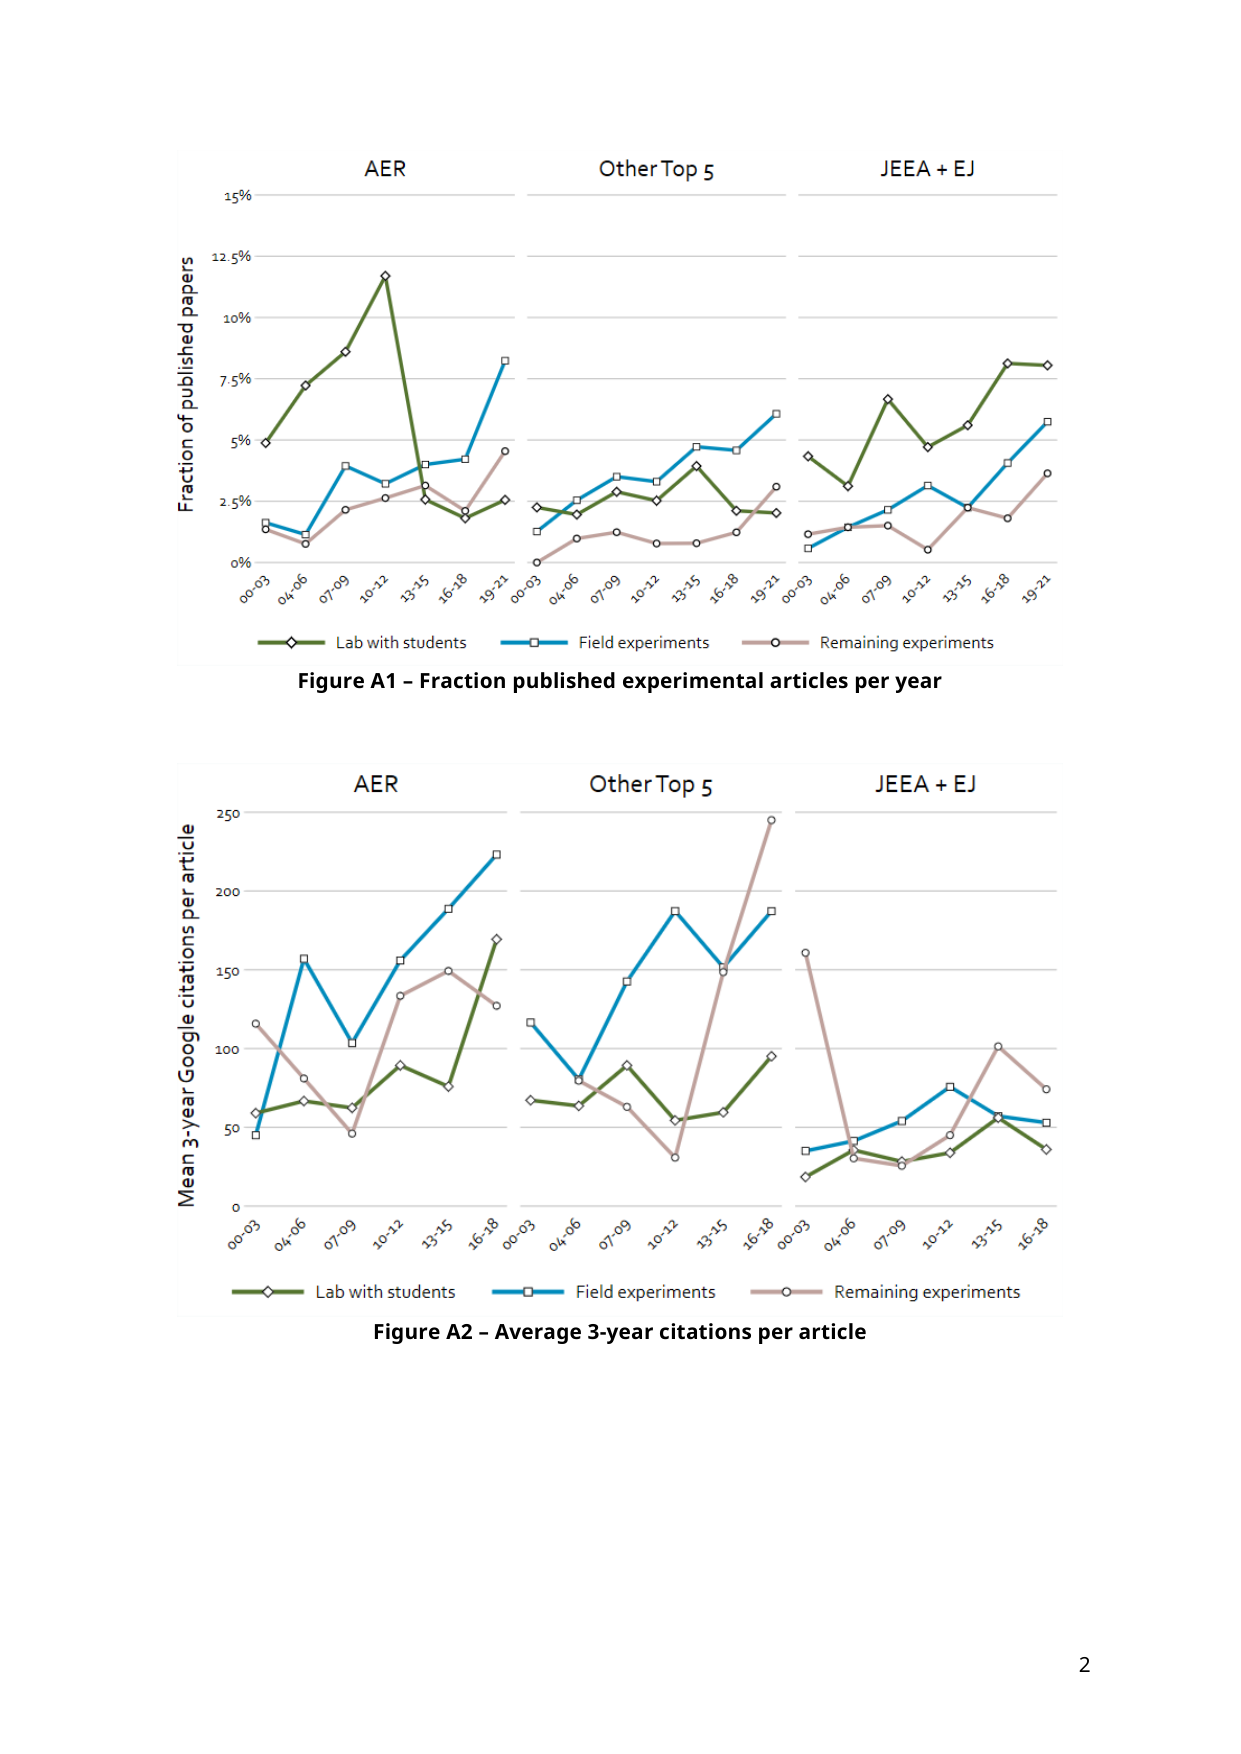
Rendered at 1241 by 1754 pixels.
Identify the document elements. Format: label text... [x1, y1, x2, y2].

text Figure A2 – Average 3-year citations per article [150, 1317, 1090, 1345]
picture [177, 150, 1063, 666]
picture [177, 763, 1063, 1317]
text Figure A1 – Fraction published experimental articles per year [150, 666, 1090, 694]
